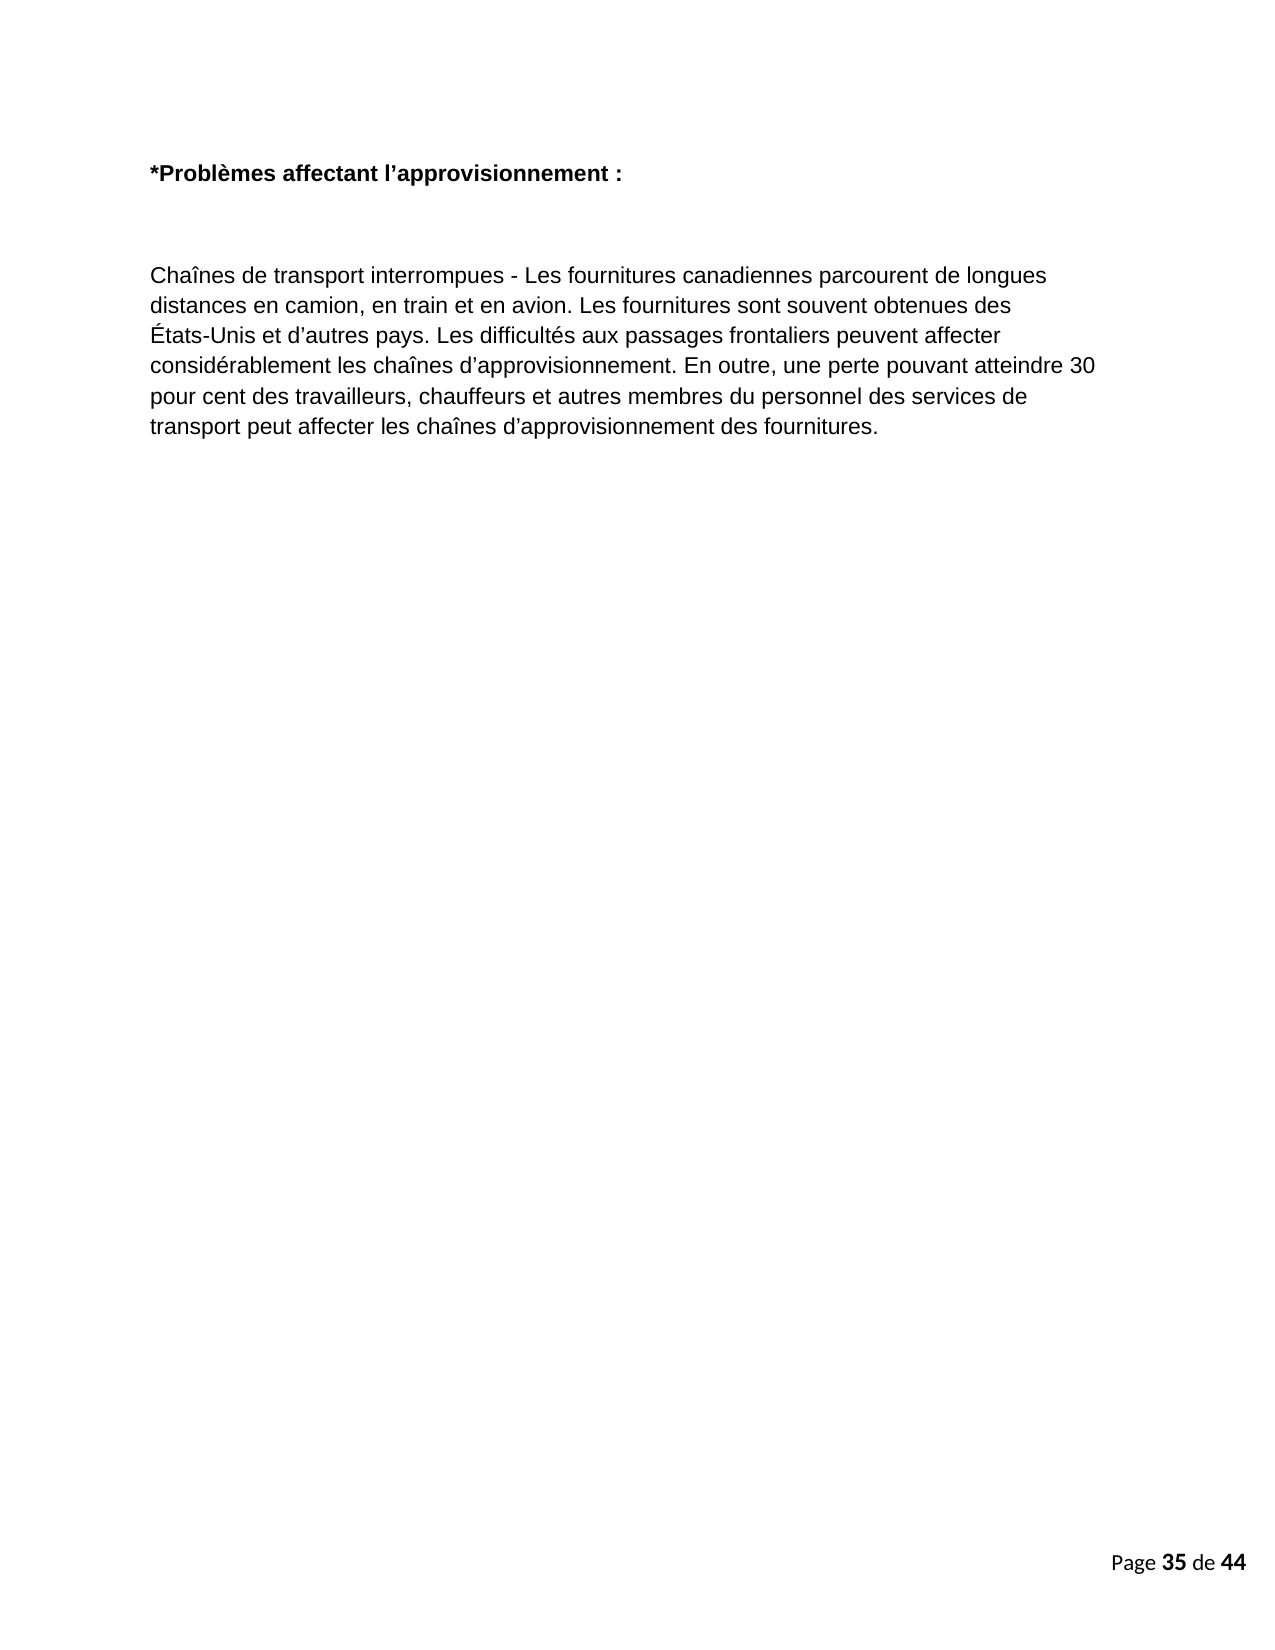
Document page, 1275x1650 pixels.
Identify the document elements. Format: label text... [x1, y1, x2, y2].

subtitle *Problèmes affectant l’approvisionnement : [150, 160, 1246, 186]
text Chaînes de transport interrompues - Les fournitures canadiennes parcourent de longues distances en camion, en train et en avion. Les fournitures sont souvent obtenues des États-Unis et d’autres pays. Les difficultés aux passages frontaliers peuvent affecter considérablement les chaînes d’approvisionnement. En outre, une perte pouvant atteindre 30 pour cent des travailleurs, chauffeurs et autres membres du personnel des services de transport peut affecter les chaînes d’approvisionnement des fournitures. [150, 262, 1112, 439]
